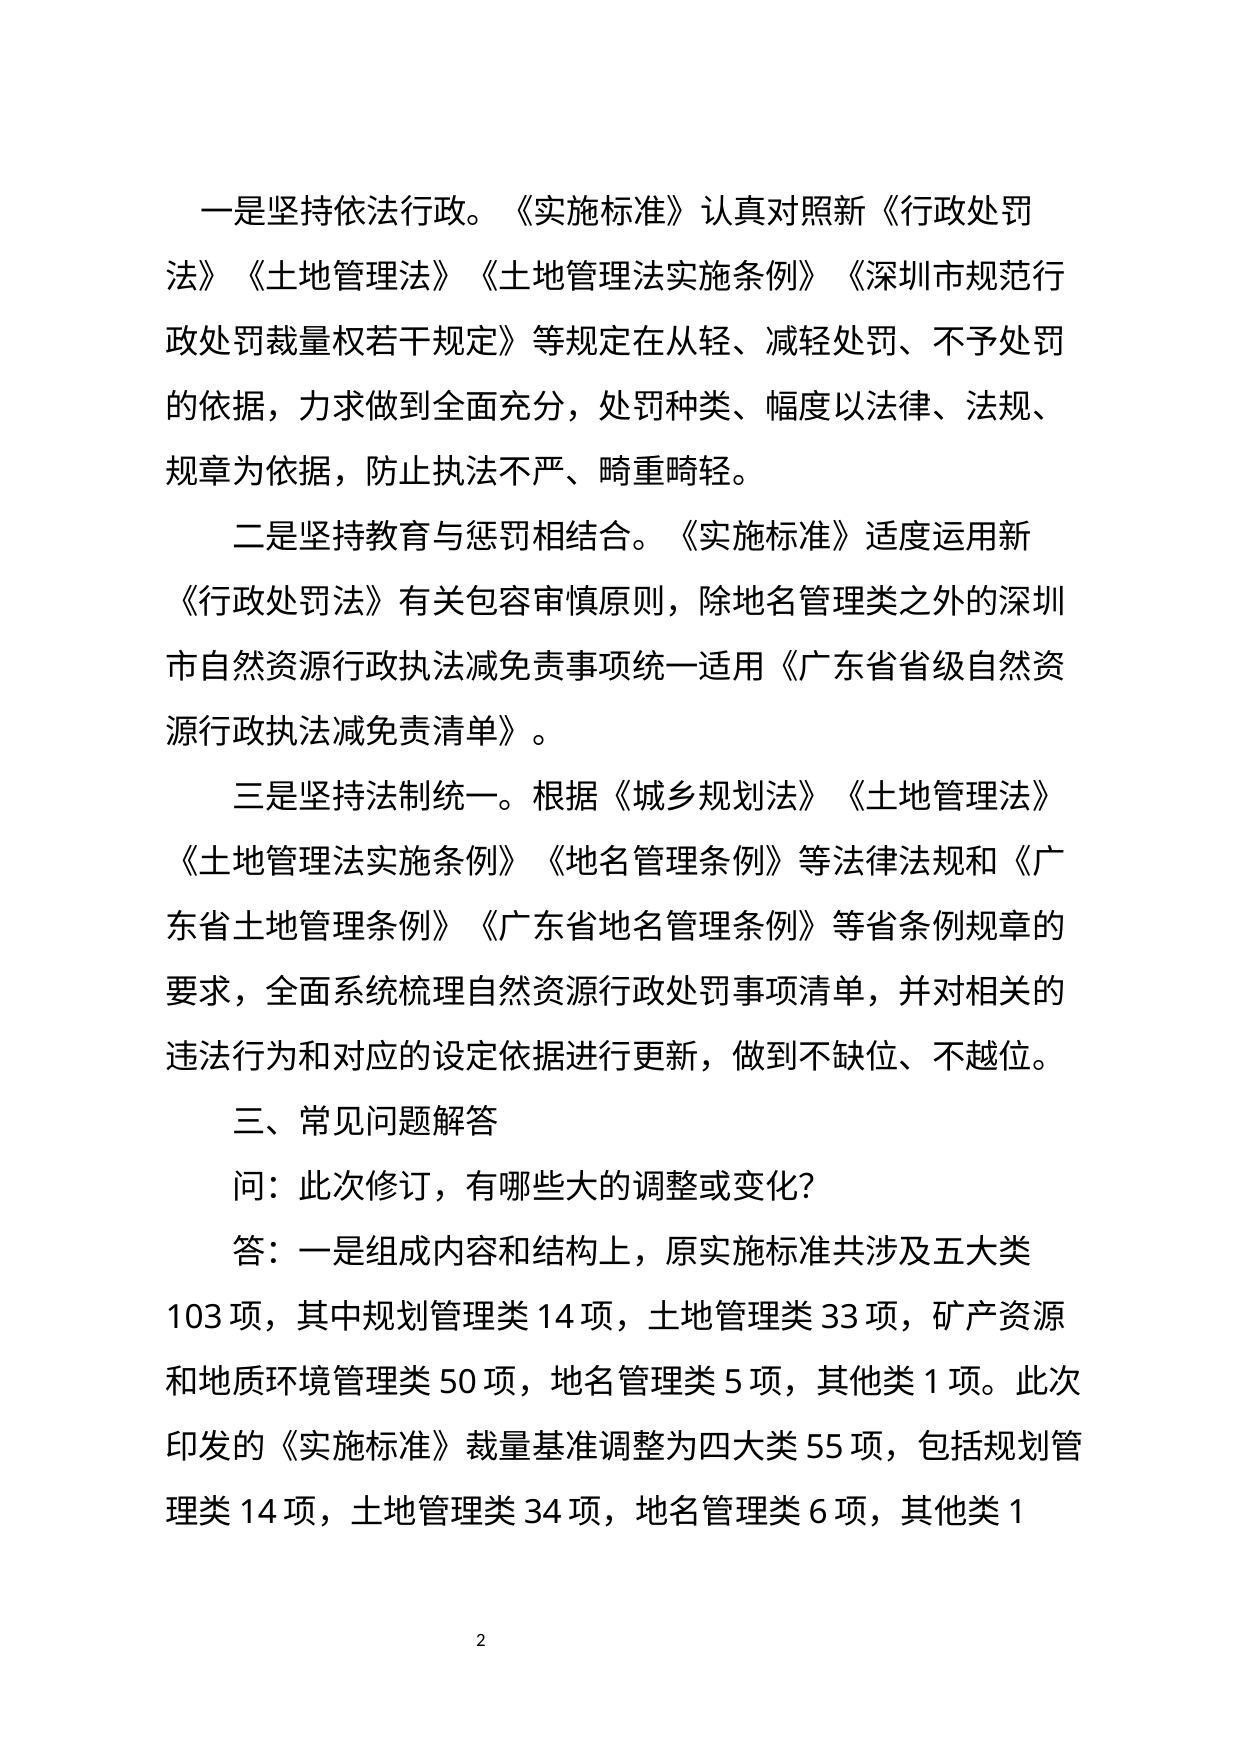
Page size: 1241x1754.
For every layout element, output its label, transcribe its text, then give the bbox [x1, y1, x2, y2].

text 一是坚持依法行政。《实施标准》认真对照新《行政处罚法》《土地管理法》《土地管理法实施条例》《深圳市规范行政处罚裁量权若干规定》等规定在从轻、减轻处罚、不予处罚的依据，力求做到全面充分，处罚种类、幅度以法律、法规、规章为依据，防止执法不严、畸重畸轻。 [165, 178, 1087, 503]
text 三是坚持法制统一。根据《城乡规划法》《土地管理法》《土地管理法实施条例》《地名管理条例》等法律法规和《广东省土地管理条例》《广东省地名管理条例》等省条例规章的要求，全面系统梳理自然资源行政处罚事项清单，并对相关的违法行为和对应的设定依据进行更新，做到不缺位、不越位。 [165, 763, 1087, 1088]
text 三、常见问题解答 [165, 1088, 1087, 1153]
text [165, 1218, 1087, 1543]
text 问：此次修订，有哪些大的调整或变化？ [165, 1153, 1087, 1218]
text 二是坚持教育与惩罚相结合。《实施标准》适度运用新《行政处罚法》有关包容审慎原则，除地名管理类之外的深圳市自然资源行政执法减免责事项统一适用《广东省省级自然资源行政执法减免责清单》。 [165, 503, 1087, 763]
